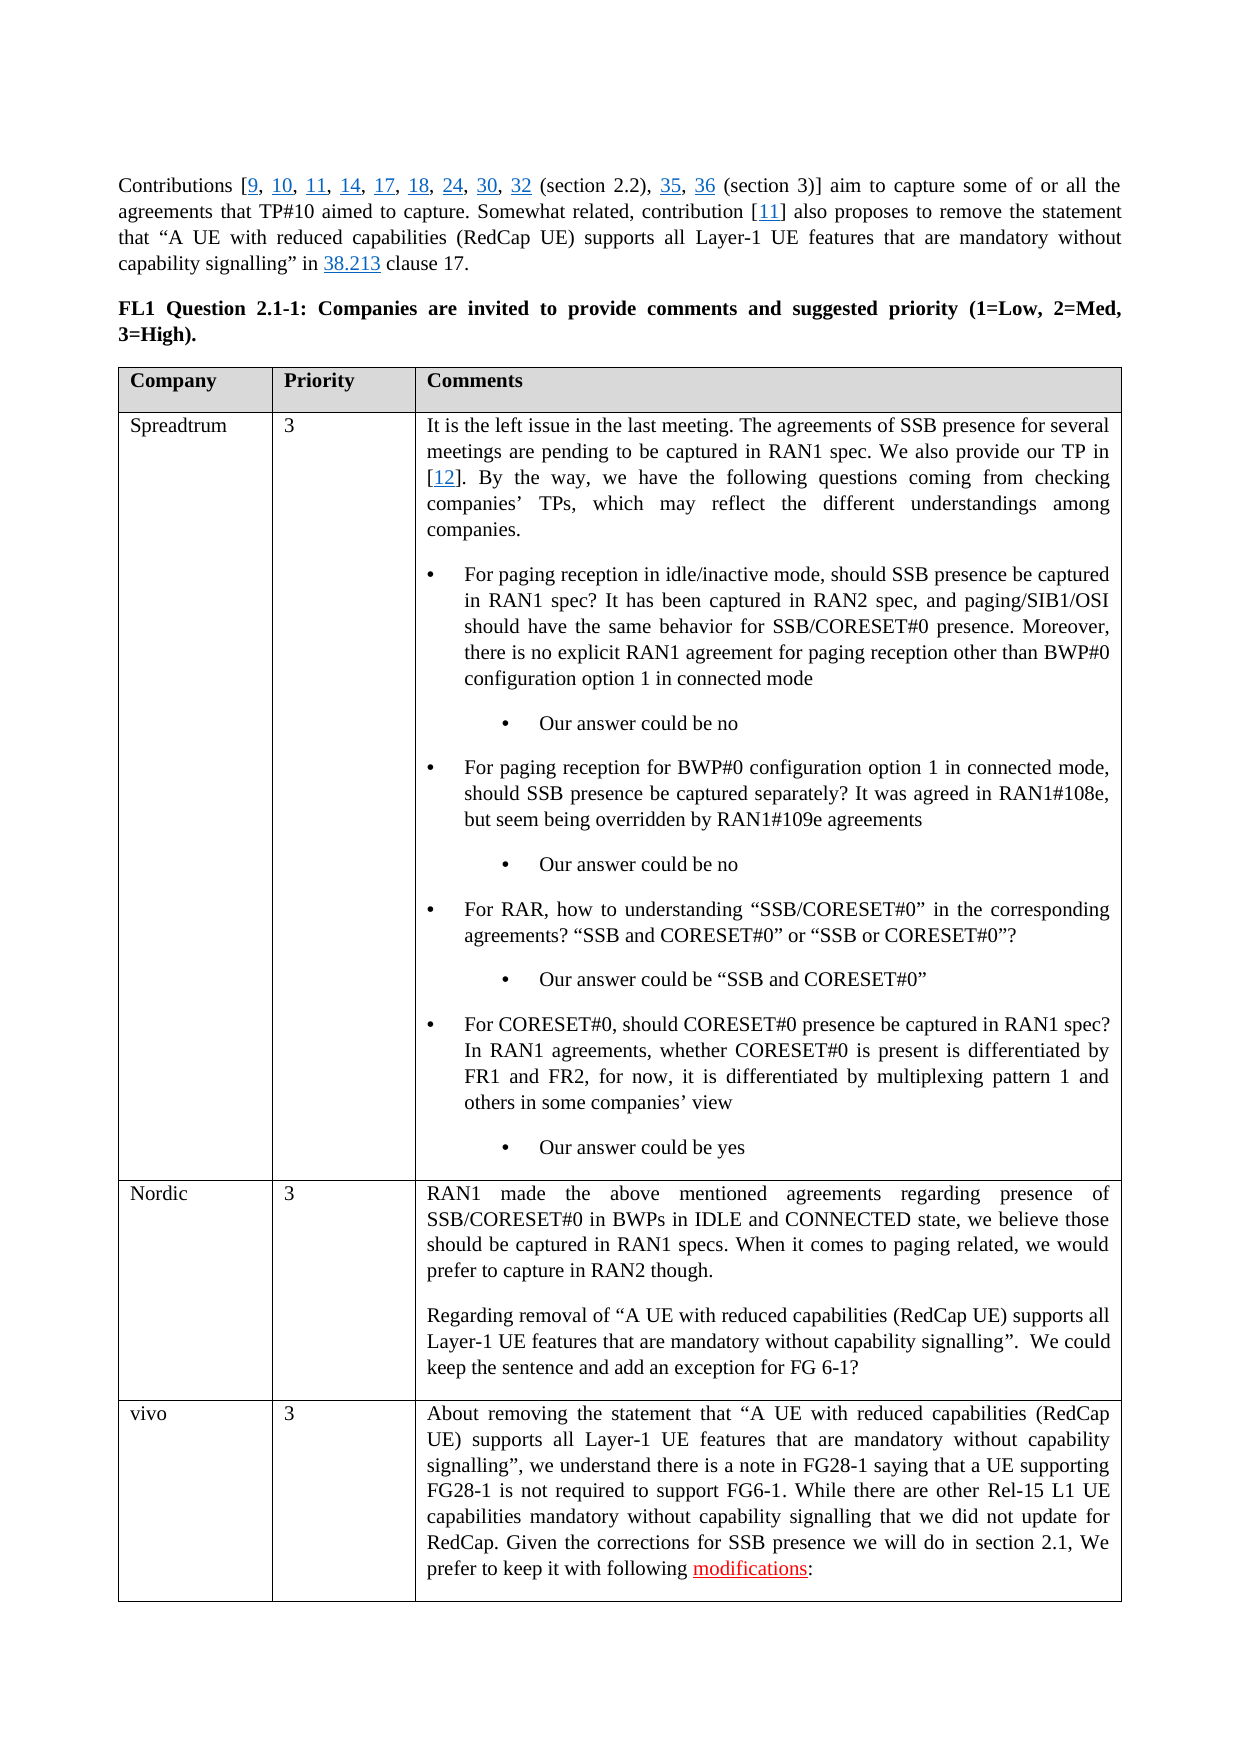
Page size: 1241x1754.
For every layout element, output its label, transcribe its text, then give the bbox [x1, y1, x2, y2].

text FL1 Question 2.1-1: Companies are invited to provide comments and suggested priority (1=Low, 2=Med, 3=High). [118, 296, 1122, 346]
table_cell Spreadtrum [119, 413, 272, 1179]
table_cell 3 [273, 413, 415, 1179]
table_header Comments [416, 368, 1121, 412]
table_cell 3 [273, 1401, 415, 1601]
table_header Company [119, 368, 272, 412]
text Contributions [9, 10, 11, 14, 17, 18, 24, 30, 32 (section 2.2), 35, 36 (section 3)] aim to capture some of or all the agreements that TP#10 aimed to capture. Somewhat related, contribution [11] also proposes to remove the statement that “A UE with reduced capabilities (RedCap UE) supports all Layer-1 UE features that are mandatory without capability signalling” in 38.213 clause 17. [118, 147, 1122, 275]
table_cell It is the left issue in the last meeting. The agreements of SSB presence for several meetings are pending to be captured in RAN1 spec. We also provide our TP in [12]. By the way, we have the following questions coming from checking companies’ TPs, which may reflect the different understandings among companies. For paging reception in idle/inactive mode, should SSB presence be captured in RAN1 spec? It has been captured in RAN2 spec, and paging/SIB1/OSI should have the same behavior for SSB/CORESET#0 presence. Moreover, there is no explicit RAN1 agreement for paging reception other than BWP#0 configuration option 1 in connected mode Our answer could be no For paging reception for BWP#0 configuration option 1 in connected mode, should SSB presence be captured separately? It was agreed in RAN1#108e, but seem being overridden by RAN1#109e agreements Our answer could be no For RAR, how to understanding “SSB/CORESET#0” in the corresponding agreements? “SSB and CORESET#0” or “SSB or CORESET#0”? Our answer could be “SSB and CORESET#0” For CORESET#0, should CORESET#0 presence be captured in RAN1 spec? In RAN1 agreements, whether CORESET#0 is present is differentiated by FR1 and FR2, for now, it is differentiated by multiplexing pattern 1 and others in some companies’ view Our answer could be yes [416, 413, 1121, 1179]
table_cell Nordic [119, 1181, 272, 1399]
table_header Priority [273, 368, 415, 412]
table_cell 3 [273, 1181, 415, 1399]
table_cell vivo [119, 1401, 272, 1601]
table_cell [416, 1401, 1121, 1601]
table_cell RAN1 made the above mentioned agreements regarding presence of SSB/CORESET#0 in BWPs in IDLE and CONNECTED state, we believe those should be captured in RAN1 specs. When it comes to paging related, we would prefer to capture in RAN2 though. Regarding removal of “A UE with reduced capabilities (RedCap UE) supports all Layer-1 UE features that are mandatory without capability signalling”. We could keep the sentence and add an exception for FG 6-1? [416, 1181, 1121, 1399]
